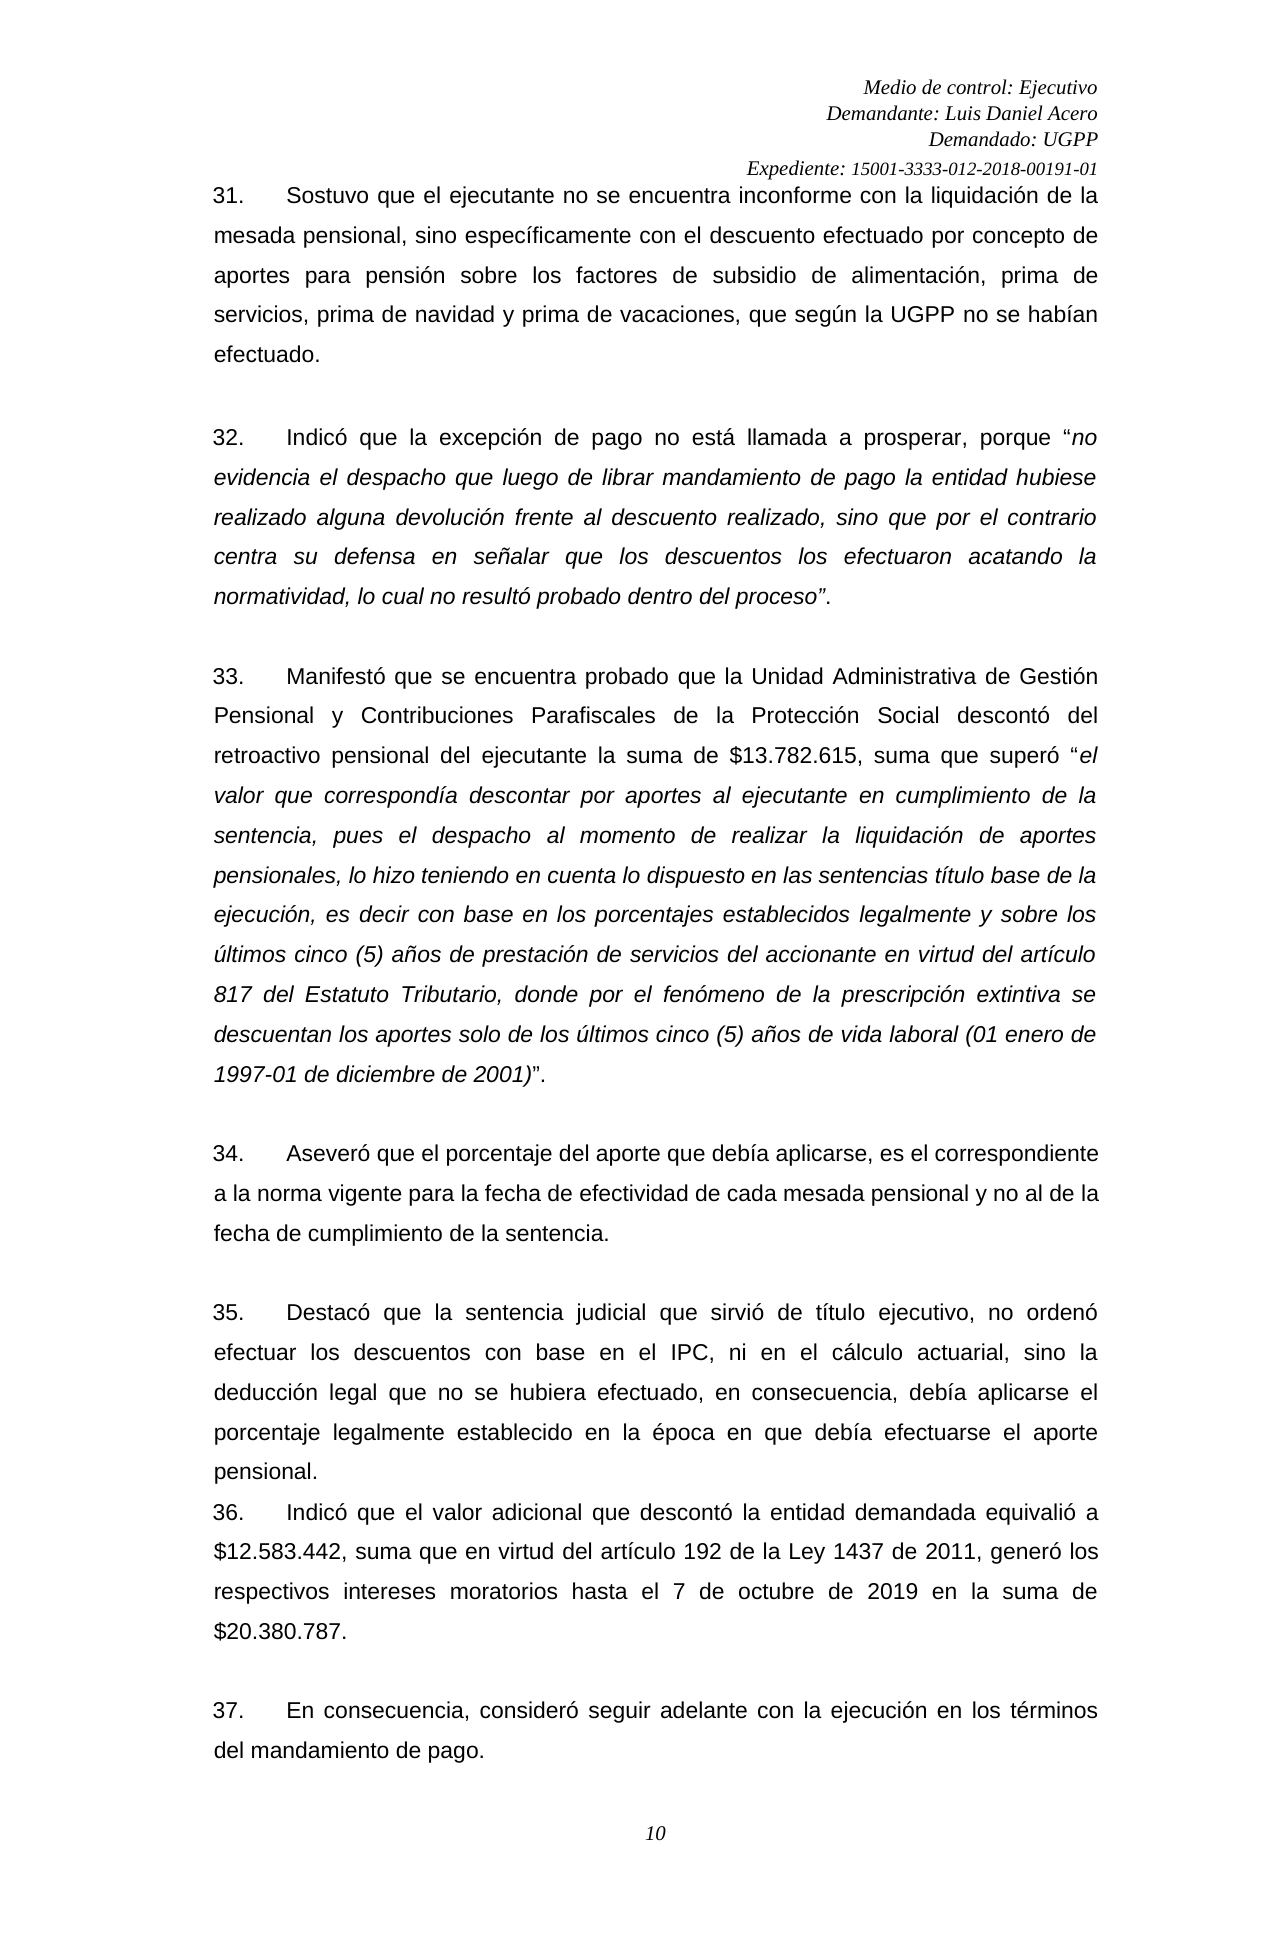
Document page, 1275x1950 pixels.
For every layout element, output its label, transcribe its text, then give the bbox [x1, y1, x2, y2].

list En consecuencia, consideró seguir adelante con la ejecución en los términos del mandamiento de pago. [212, 1697, 1099, 1763]
list Indicó que el valor adicional que descontó la entidad demandada equivalió a $12.583.442, suma que en virtud del artículo 192 de la Ley 1437 de 2011, generó los respectivos intereses moratorios hasta el 7 de octubre de 2019 en la suma de $20.380.787. [212, 1498, 1099, 1644]
list Destacó que la sentencia judicial que sirvió de título ejecutivo, no ordenó efectuar los descuentos con base en el IPC, ni en el cálculo actuarial, sino la deducción legal que no se hubiera efectuado, en consecuencia, debía aplicarse el porcentaje legalmente establecido en la época en que debía efectuarse el aporte pensional. [212, 1299, 1099, 1485]
list Indicó que la excepción de pago no está llamada a prosperar, porque “no evidencia el despacho que luego de librar mandamiento de pago la entidad hubiese realizado alguna devolución frente al descuento realizado, sino que por el contrario centra su defensa en señalar que los descuentos los efectuaron acatando la normatividad, lo cual no resultó probado dentro del proceso”. [212, 424, 1099, 609]
list Manifestó que se encuentra probado que la Unidad Administrativa de Gestión Pensional y Contribuciones Parafiscales de la Protección Social descontó del retroactivo pensional del ejecutante la suma de $13.782.615, suma que superó “el valor que correspondía descontar por aportes al ejecutante en cumplimiento de la sentencia, pues el despacho al momento de realizar la liquidación de aportes pensionales, lo hizo teniendo en cuenta lo dispuesto en las sentencias título base de la ejecución, es decir con base en los porcentajes establecidos legalmente y sobre los últimos cinco (5) años de prestación de servicios del accionante en virtud del artículo 817 del Estatuto Tributario, donde por el fenómeno de la prescripción extintiva se descuentan los aportes solo de los últimos cinco (5) años de vida laboral (01 enero de 1997-01 de diciembre de 2001)”. [212, 663, 1099, 1087]
list Sostuvo que el ejecutante no se encuentra inconforme con la liquidación de la mesada pensional, sino específicamente con el descuento efectuado por concepto de aportes para pensión sobre los factores de subsidio de alimentación, prima de servicios, prima de navidad y prima de vacaciones, que según la UGPP no se habían efectuado. [212, 182, 1099, 367]
list Aseveró que el porcentaje del aporte que debía aplicarse, es el correspondiente a la norma vigente para la fecha de efectividad de cada mesada pensional y no al de la fecha de cumplimiento de la sentencia. [212, 1140, 1099, 1246]
